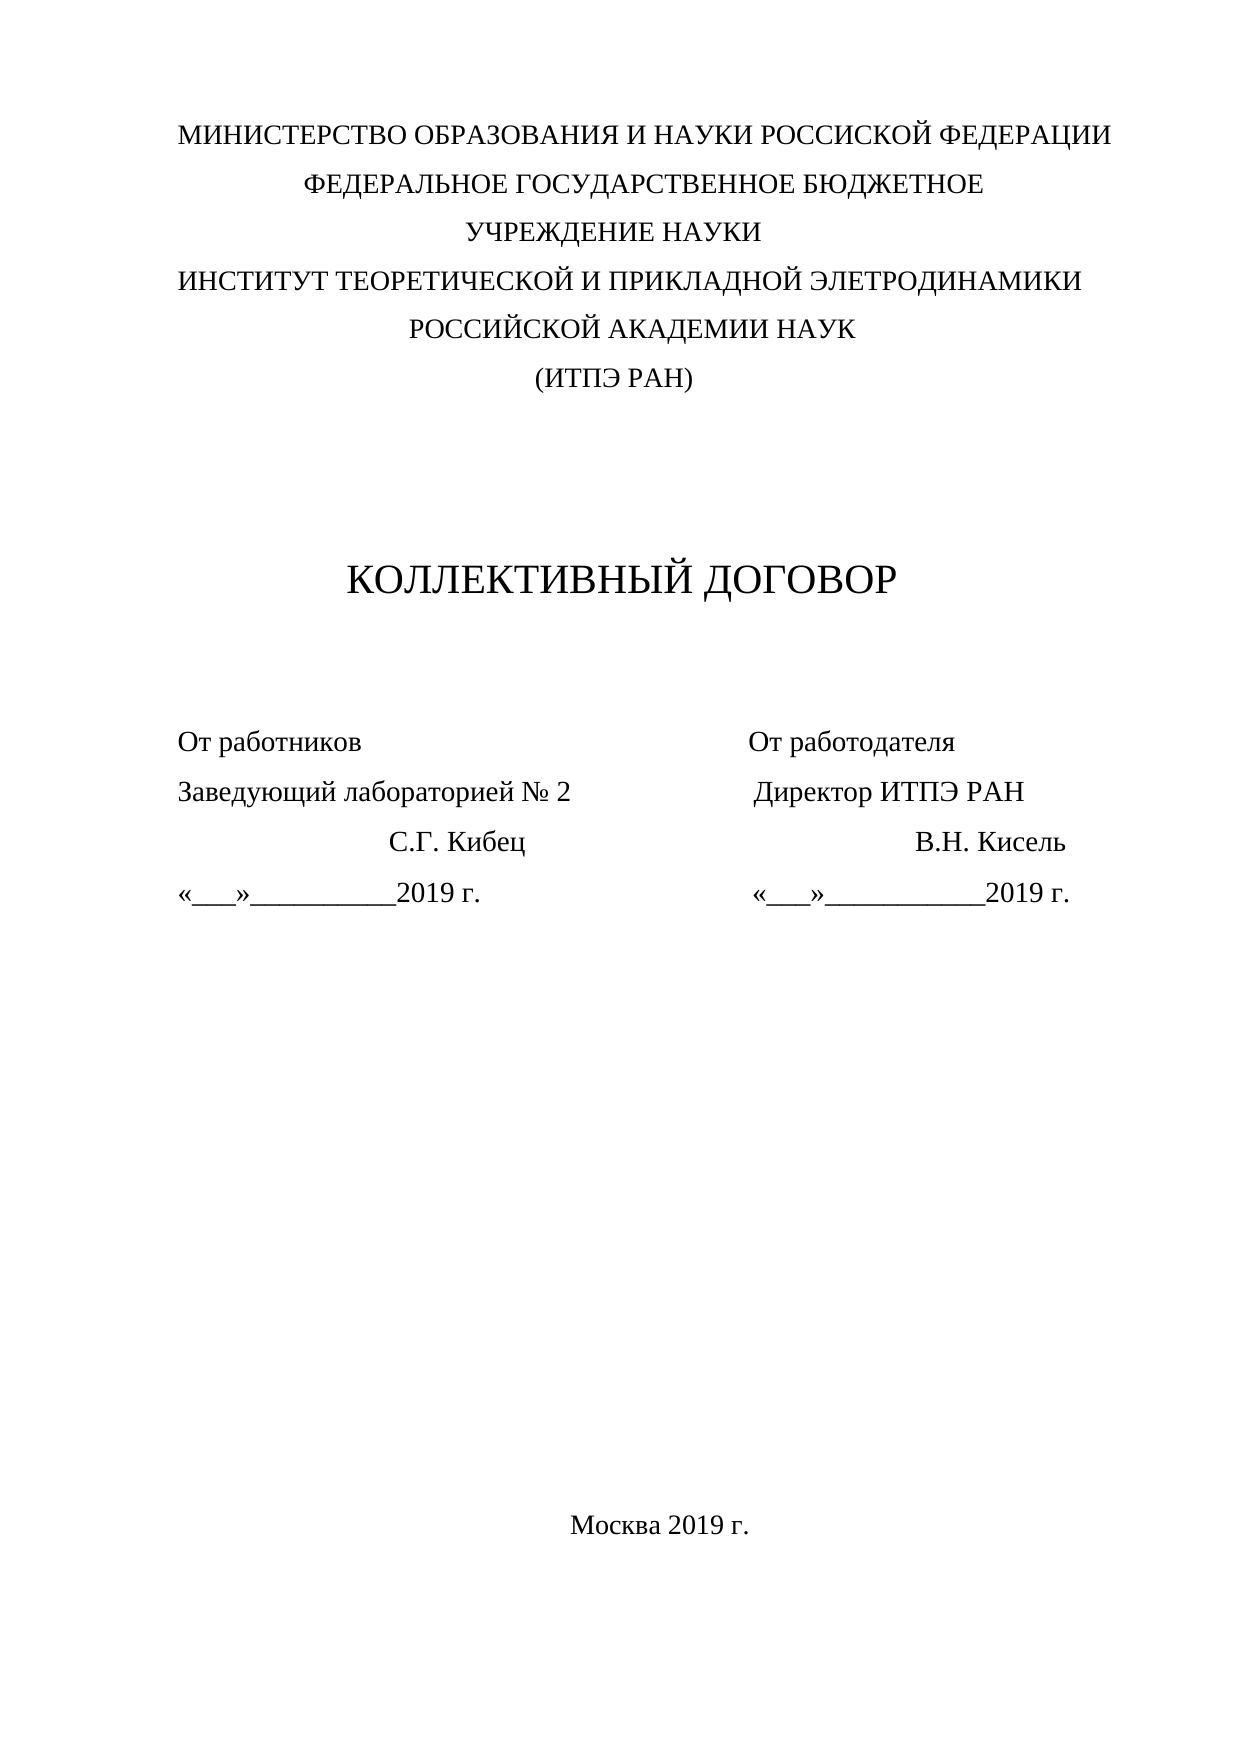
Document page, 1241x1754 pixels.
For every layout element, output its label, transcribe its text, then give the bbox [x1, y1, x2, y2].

text От работников От работодателя [177, 724, 1152, 757]
text ИНСТИТУТ ТЕОРЕТИЧЕСКОЙ И ПРИКЛАДНОЙ ЭЛЕТРОДИНАМИКИ [177, 264, 1152, 296]
text Заведующий лабораторией № 2 Директор ИТПЭ РАН [177, 774, 1152, 808]
text МИНИСТЕРСТВО ОБРАЗОВАНИЯ И НАУКИ РОССИСКОЙ ФЕДЕРАЦИИ [177, 118, 1152, 151]
text КОЛЛЕКТИВНЫЙ ДОГОВОР [177, 555, 1152, 603]
text (ИТПЭ РАН) [177, 361, 1152, 393]
text Москва 2019 г. [177, 1508, 1152, 1540]
text С.Г. Кибец В.Н. Кисель [177, 824, 1152, 858]
text УЧРЕЖДЕНИЕ НАУКИ [177, 215, 1152, 248]
text ФЕДЕРАЛЬНОЕ ГОСУДАРСТВЕННОЕ БЮДЖЕТНОЕ [177, 167, 1152, 199]
text «___»__________2019 г. «___»___________2019 г. [177, 875, 1152, 908]
text РОССИЙСКОЙ АКАДЕМИИ НАУК [177, 312, 1152, 345]
